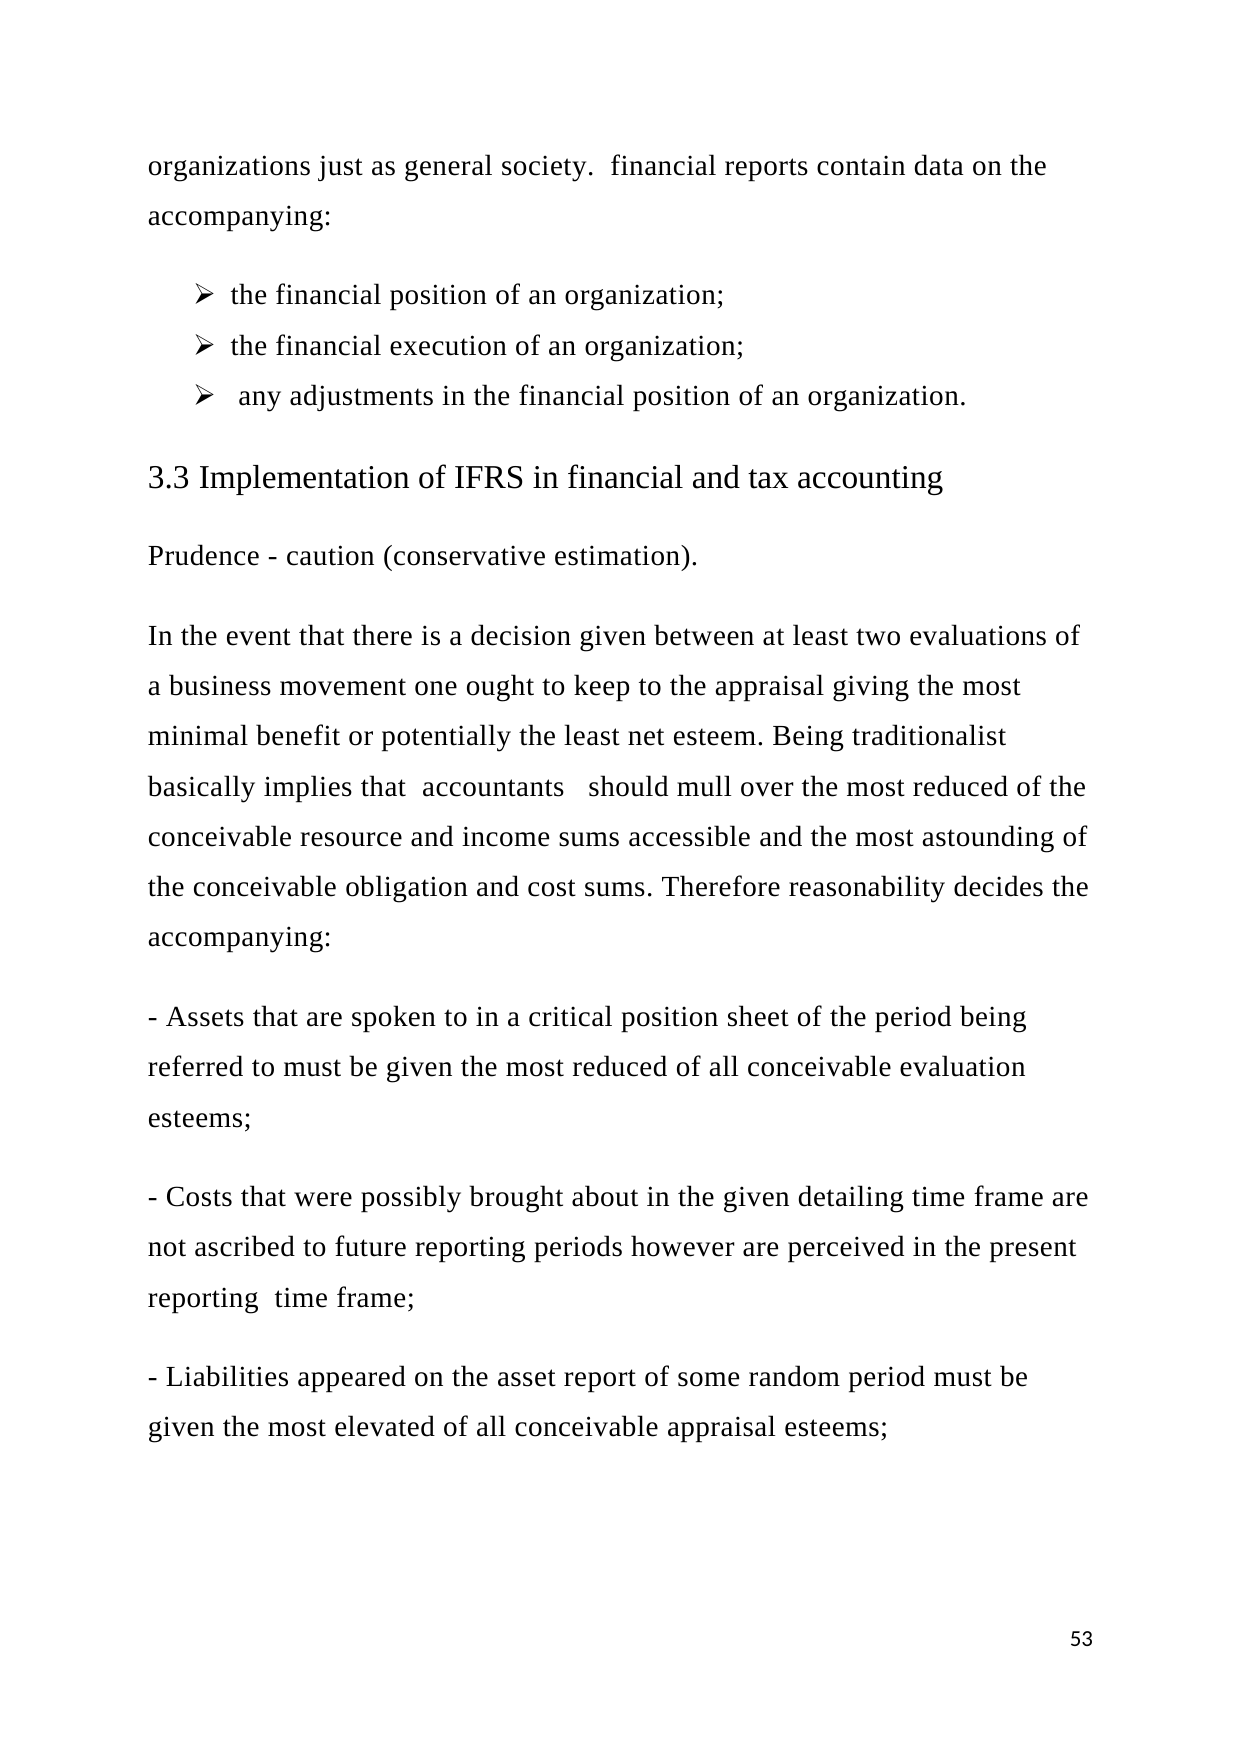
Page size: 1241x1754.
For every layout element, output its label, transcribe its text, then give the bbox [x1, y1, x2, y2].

text In the event that there is a decision given between at least two evaluations of a business movement one ought to keep to the appraisal giving the most minimal benefit or potentially the least net esteem. Being traditionalist basically implies that accountants should mull over the most reduced of the conceivable resource and income sums accessible and the most astounding of the conceivable obligation and cost sums. Therefore reasonability decides the accompanying: [148, 618, 1093, 953]
text - Costs that were possibly brought about in the given detailing time frame are not ascribed to future reporting periods however are perceived in the present reporting time frame; [148, 1179, 1093, 1313]
text Prudence - caution (conservative estimation). [148, 538, 1093, 572]
list any adjustments in the financial position of an organization. [193, 378, 1093, 412]
list the financial execution of an organization; [193, 328, 1093, 361]
text - Liabilities appeared on the asset report of some random period must be given the most elevated of all conceivable appraisal esteems; [148, 1359, 1093, 1443]
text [148, 148, 1093, 231]
list the financial position of an organization; [193, 277, 1093, 311]
text 3.3 Implementation of IFRS in financial and tax accounting [148, 458, 1093, 496]
text - Assets that are spoken to in a critical position sheet of the period being referred to must be given the most reduced of all conceivable evaluation esteems; [148, 999, 1093, 1133]
